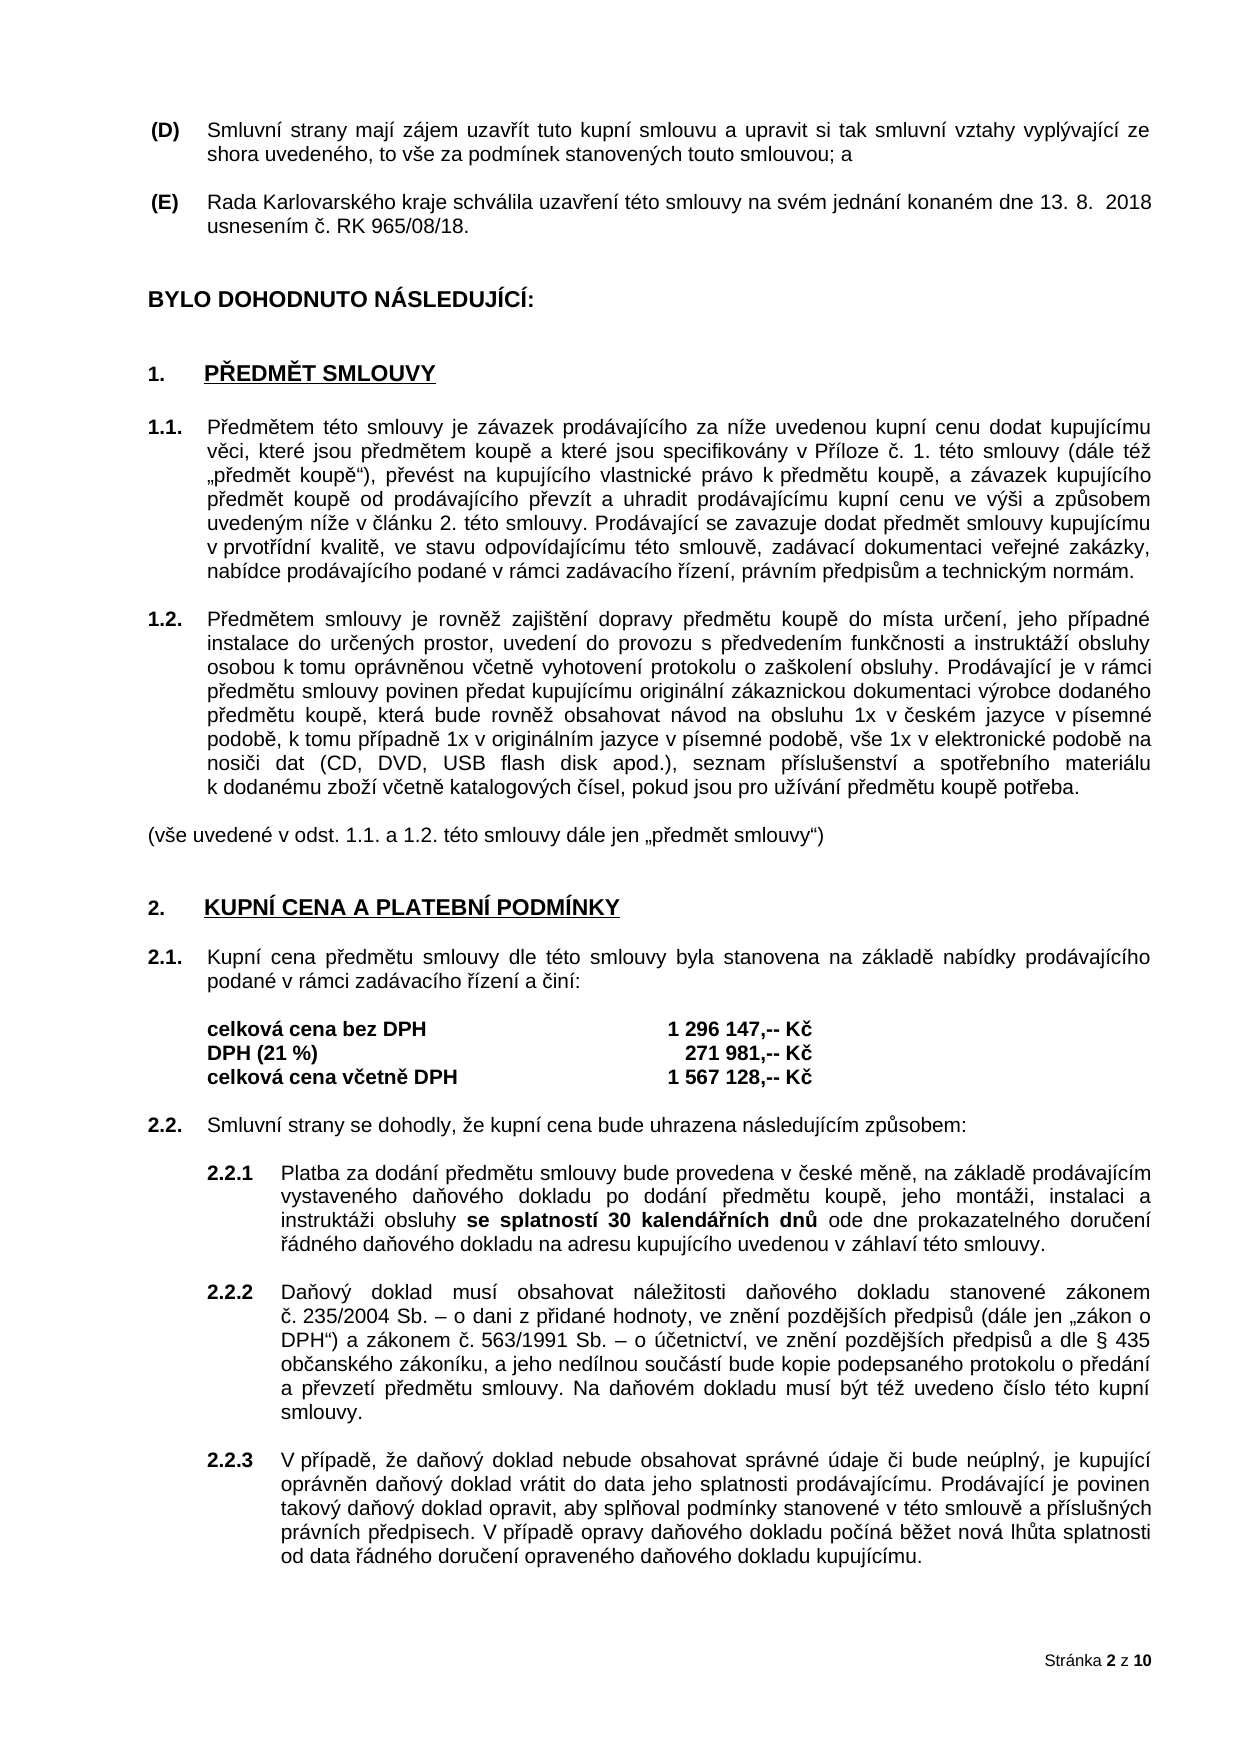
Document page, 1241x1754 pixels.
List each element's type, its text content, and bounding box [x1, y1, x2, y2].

list kupní Cena a platební podmínky [148, 894, 1152, 921]
list Předmětem této smlouvy je závazek prodávajícího za níže uvedenou kupní cenu dodat kupujícímu věci, které jsou předmětem koupě a které jsou specifikovány v Příloze č. 1. této smlouvy (dále též „předmět koupě“), převést na kupujícího vlastnické právo k předmětu koupě, a závazek kupujícího předmět koupě od prodávajícího převzít a uhradit prodávajícímu kupní cenu ve výši a způsobem uvedeným níže v článku 2. této smlouvy. Prodávající se zavazuje dodat předmět smlouvy kupujícímu v prvotřídní kvalitě, ve stavu odpovídajícímu této smlouvě, zadávací dokumentaci veřejné zakázky, nabídce prodávajícího podané v rámci zadávacího řízení, právním předpisům a technickým normám. [148, 415, 1152, 583]
subtitle DPH (21 %) 271 981,-- Kč [207, 1041, 1152, 1064]
list Předmětem smlouvy je rovněž zajištění dopravy předmětu koupě do místa určení, jeho případné instalace do určených prostor, uvedení do provozu s předvedením funkčnosti a instruktáží obsluhy osobou k tomu oprávněnou včetně vyhotovení protokolu o zaškolení obsluhy. Prodávající je v rámci předmětu smlouvy povinen předat kupujícímu originální zákaznickou dokumentaci výrobce dodaného předmětu koupě, která bude rovněž obsahovat návod na obsluhu 1x v českém jazyce v písemné podobě, k tomu případně 1x v originálním jazyce v písemné podobě, vše 1x v elektronické podobě na nosiči dat (CD, DVD, USB flash disk apod.), seznam příslušenství a spotřebního materiálu k dodanému zboží včetně katalogových čísel, pokud jsou pro užívání předmětu koupě potřeba. [148, 607, 1152, 798]
subtitle Daňový doklad musí obsahovat náležitosti daňového dokladu stanovené zákonem č. 235/2004 Sb. – o dani z přidané hodnoty, ve znění pozdějších předpisů (dále jen „zákon o DPH“) a zákonem č. 563/1991 Sb. – o účetnictví, ve znění pozdějších předpisů a dle § 435 občanského zákoníku, a jeho nedílnou součástí bude kopie podepsaného protokolu o předání a převzetí předmětu smlouvy. Na daňovém dokladu musí být též uvedeno číslo této kupní smlouvy. [207, 1280, 1152, 1424]
list Smluvní strany mají zájem uzavřít tuto kupní smlouvu a upravit si tak smluvní vztahy vyplývající ze shora uvedeného, to vše za podmínek stanovených touto smlouvou; a [151, 118, 1152, 166]
subtitle Kupní cena předmětu smlouvy dle této smlouvy byla stanovena na základě nabídky prodávajícího podané v rámci zadávacího řízení a činí: [148, 945, 1152, 993]
subtitle celková cena bez DPH 1 296 147,-- Kč [207, 1017, 1152, 1041]
list Rada Karlovarského kraje schválila uzavření této smlouvy na svém jednání konaném dne 13. 8. 2018 usnesením č. RK 965/08/18. [151, 190, 1152, 238]
list BYLO DOHODNUTO NÁSLEDUJÍCÍ: [148, 286, 1152, 312]
subtitle Platba za dodání předmětu smlouvy bude provedena v české měně, na základě prodávajícím vystaveného daňového dokladu po dodání předmětu koupě, jeho montáži, instalaci a instruktáži obsluhy se splatností 30 kalendářních dnů ode dne prokazatelného doručení řádného daňového dokladu na adresu kupujícího uvedenou v záhlaví této smlouvy. [207, 1160, 1152, 1256]
subtitle V případě, že daňový doklad nebude obsahovat správné údaje či bude neúplný, je kupující oprávněn daňový doklad vrátit do data jeho splatnosti prodávajícímu. Prodávající je povinen takový daňový doklad opravit, aby splňoval podmínky stanovené v této smlouvě a příslušných právních předpisech. V případě opravy daňového dokladu počíná běžet nová lhůta splatnosti od data řádného doručení opraveného daňového dokladu kupujícímu. [207, 1448, 1152, 1568]
subtitle celková cena včetně DPH 1 567 128,-- Kč [207, 1064, 1152, 1088]
subtitle Smluvní strany se dohodly, že kupní cena bude uhrazena následujícím způsobem: [148, 1112, 1152, 1136]
list Předmět smlouvy [148, 360, 1152, 386]
list (vše uvedené v odst. 1.1. a 1.2. této smlouvy dále jen „předmět smlouvy“) [148, 822, 1152, 846]
